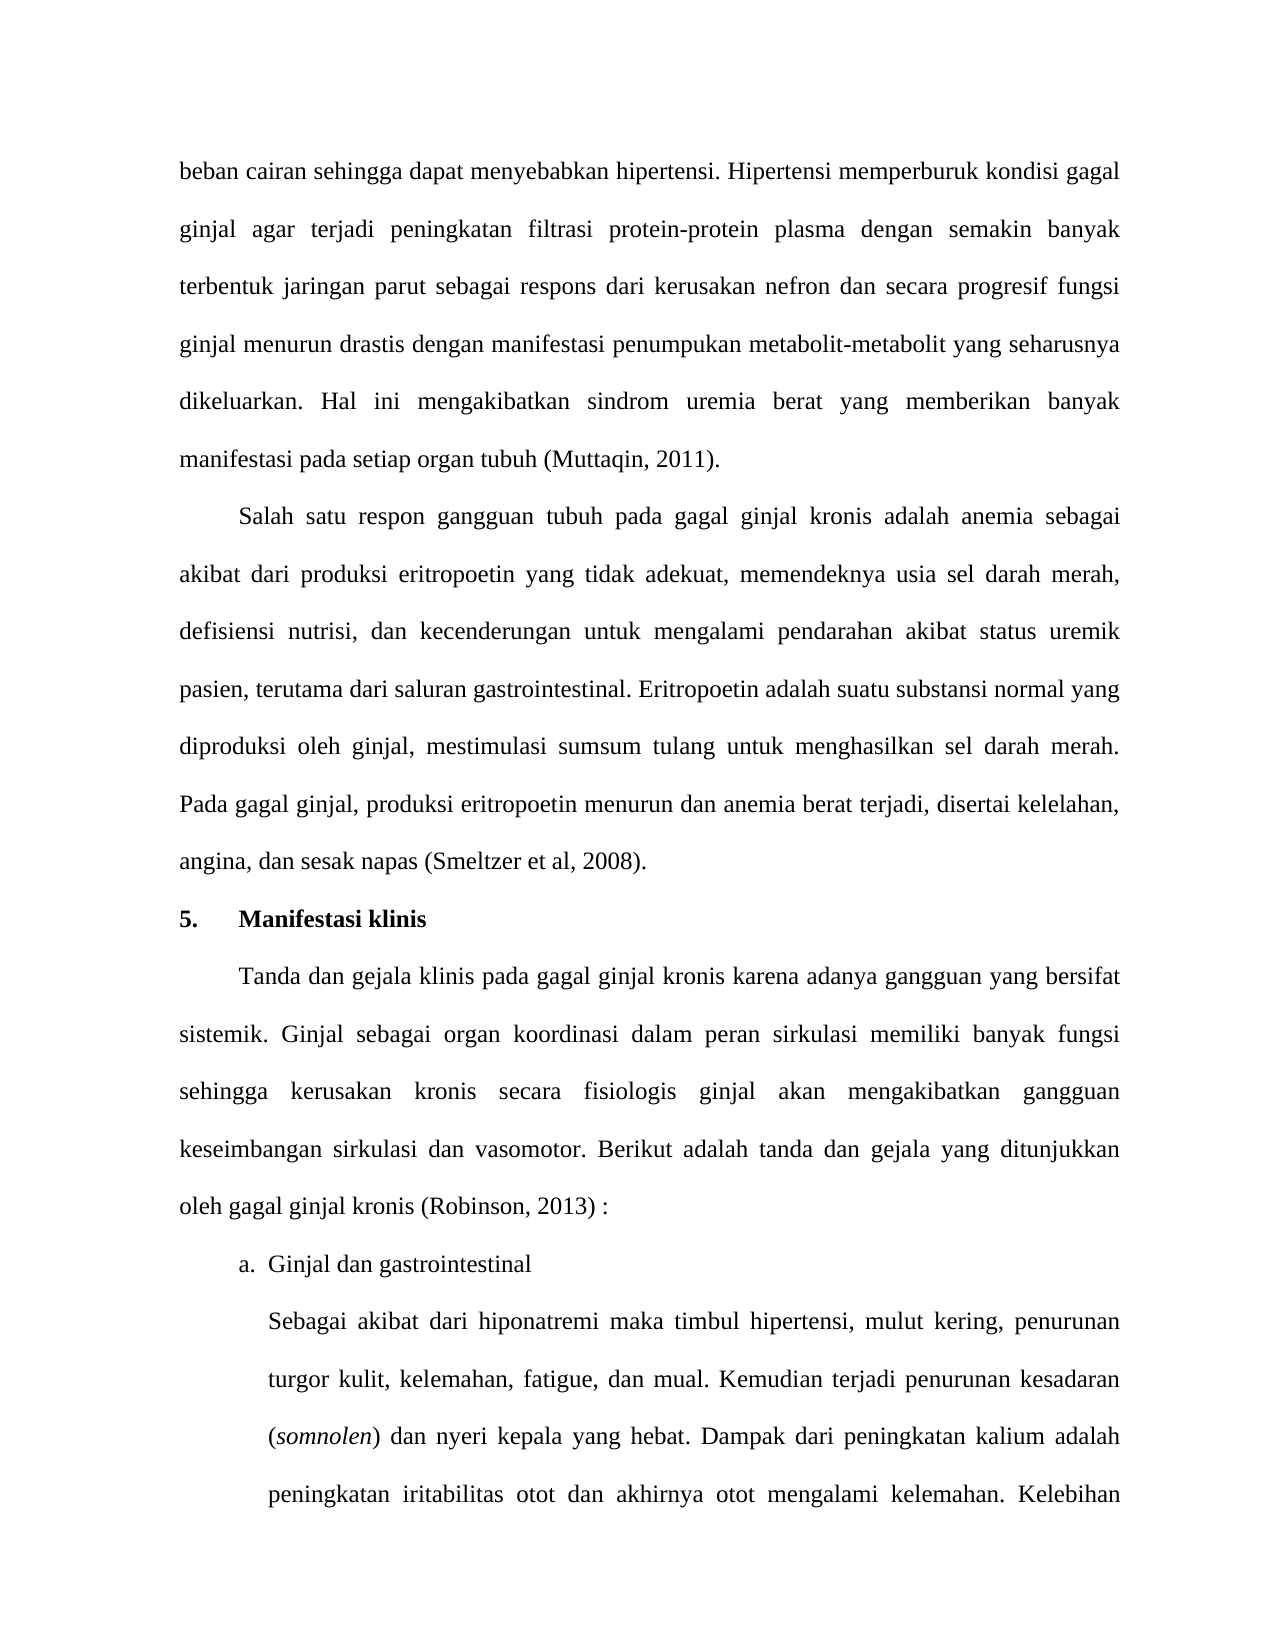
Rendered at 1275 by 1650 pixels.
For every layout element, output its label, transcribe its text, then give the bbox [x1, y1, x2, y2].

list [179, 156, 1121, 472]
list Salah satu respon gangguan tubuh pada gagal ginjal kronis adalah anemia sebagai akibat dari produksi eritropoetin yang tidak adekuat, memendeknya usia sel darah merah, defisiensi nutrisi, dan kecenderungan untuk mengalami pendarahan akibat status uremik pasien, terutama dari saluran gastrointestinal. Eritropoetin adalah suatu substansi normal yang diproduksi oleh ginjal, mestimulasi sumsum tulang untuk menghasilkan sel darah merah. Pada gagal ginjal, produksi eritropoetin menurun dan anemia berat terjadi, disertai kelelahan, angina, dan sesak napas (Smeltzer et al, 2008). [179, 501, 1121, 875]
list Manifestasi klinis [179, 904, 1121, 932]
list Tanda dan gejala klinis pada gagal ginjal kronis karena adanya gangguan yang bersifat sistemik. Ginjal sebagai organ koordinasi dalam peran sirkulasi memiliki banyak fungsi sehingga kerusakan kronis secara fisiologis ginjal akan mengakibatkan gangguan keseimbangan sirkulasi dan vasomotor. Berikut adalah tanda dan gejala yang ditunjukkan oleh gagal ginjal kronis (Robinson, 2013) : [179, 961, 1121, 1220]
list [268, 1306, 1121, 1507]
list Ginjal dan gastrointestinal [238, 1249, 1121, 1277]
